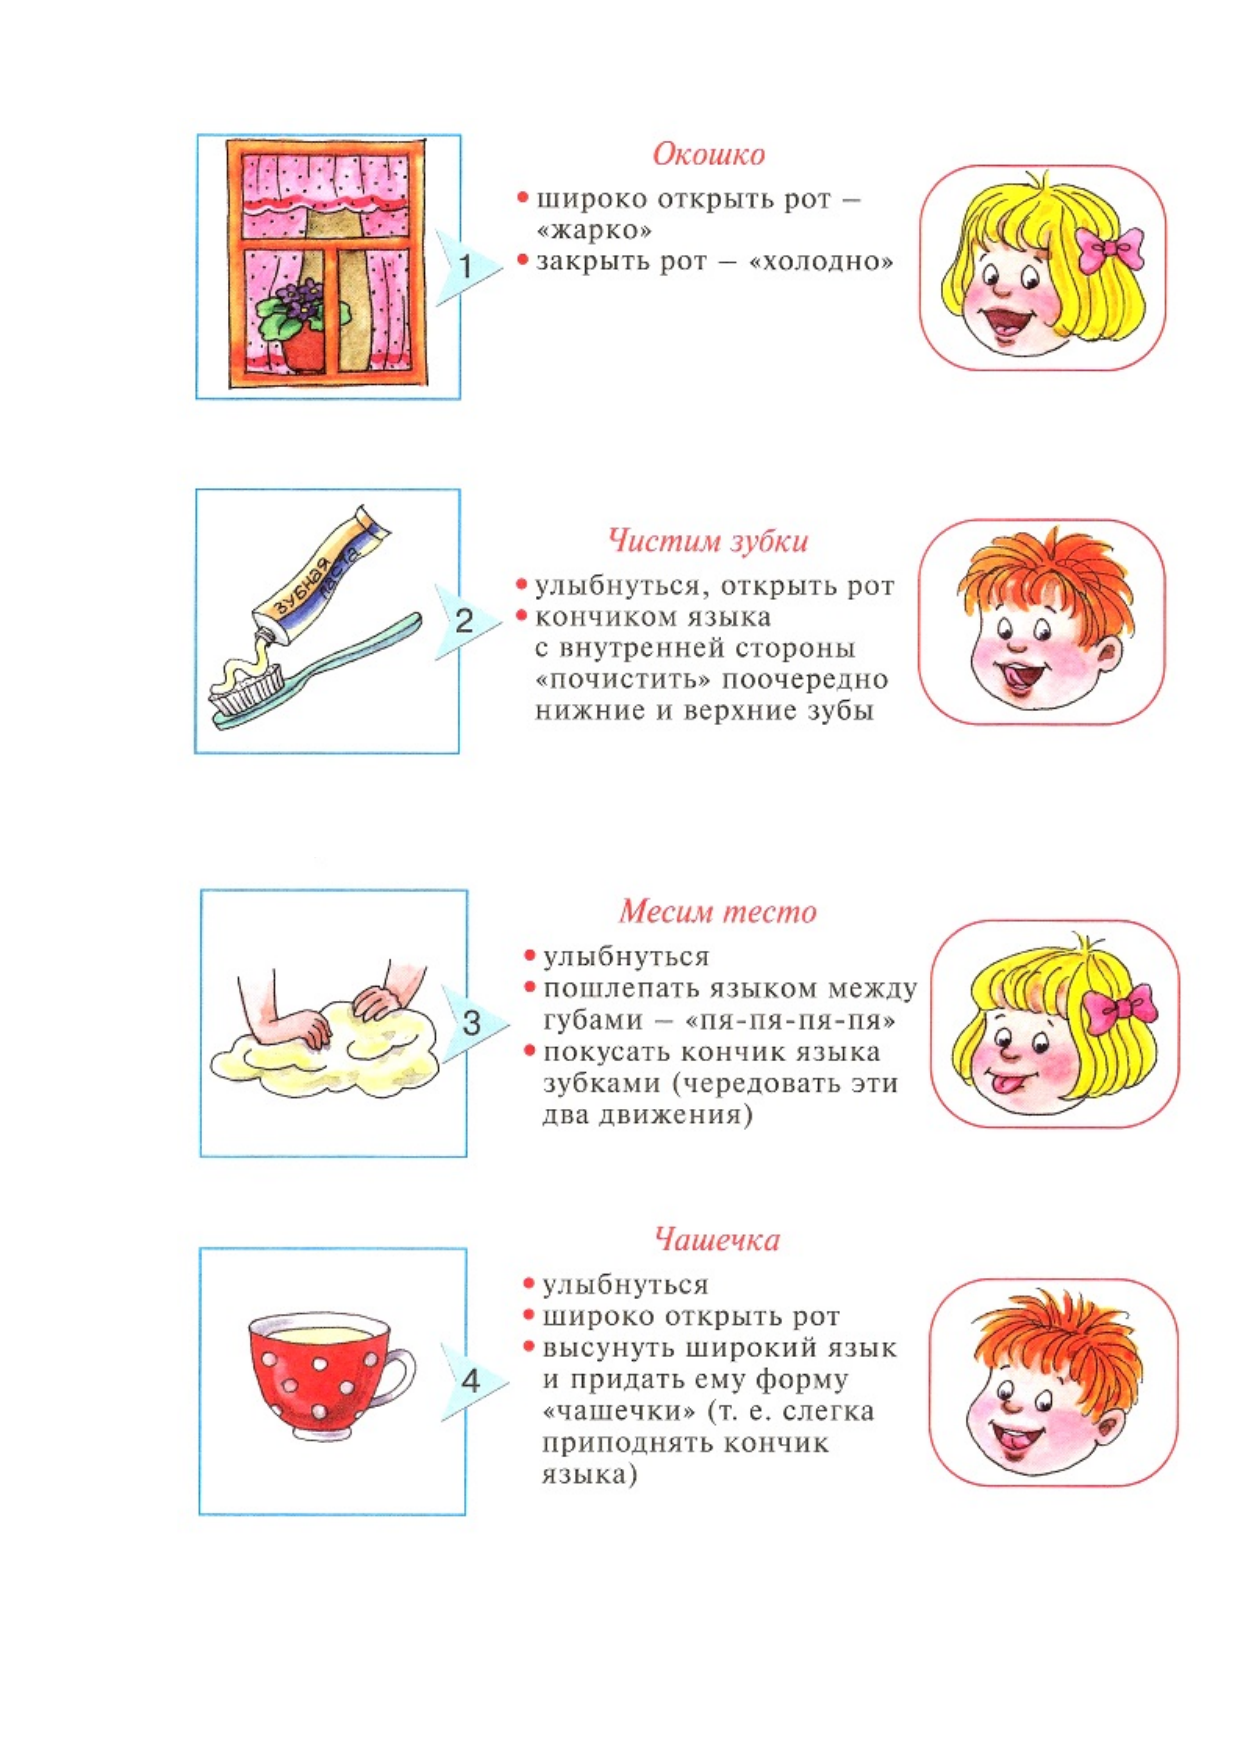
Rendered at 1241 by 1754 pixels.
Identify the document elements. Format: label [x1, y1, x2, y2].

picture [177, 118, 1201, 786]
picture [177, 857, 1201, 1551]
